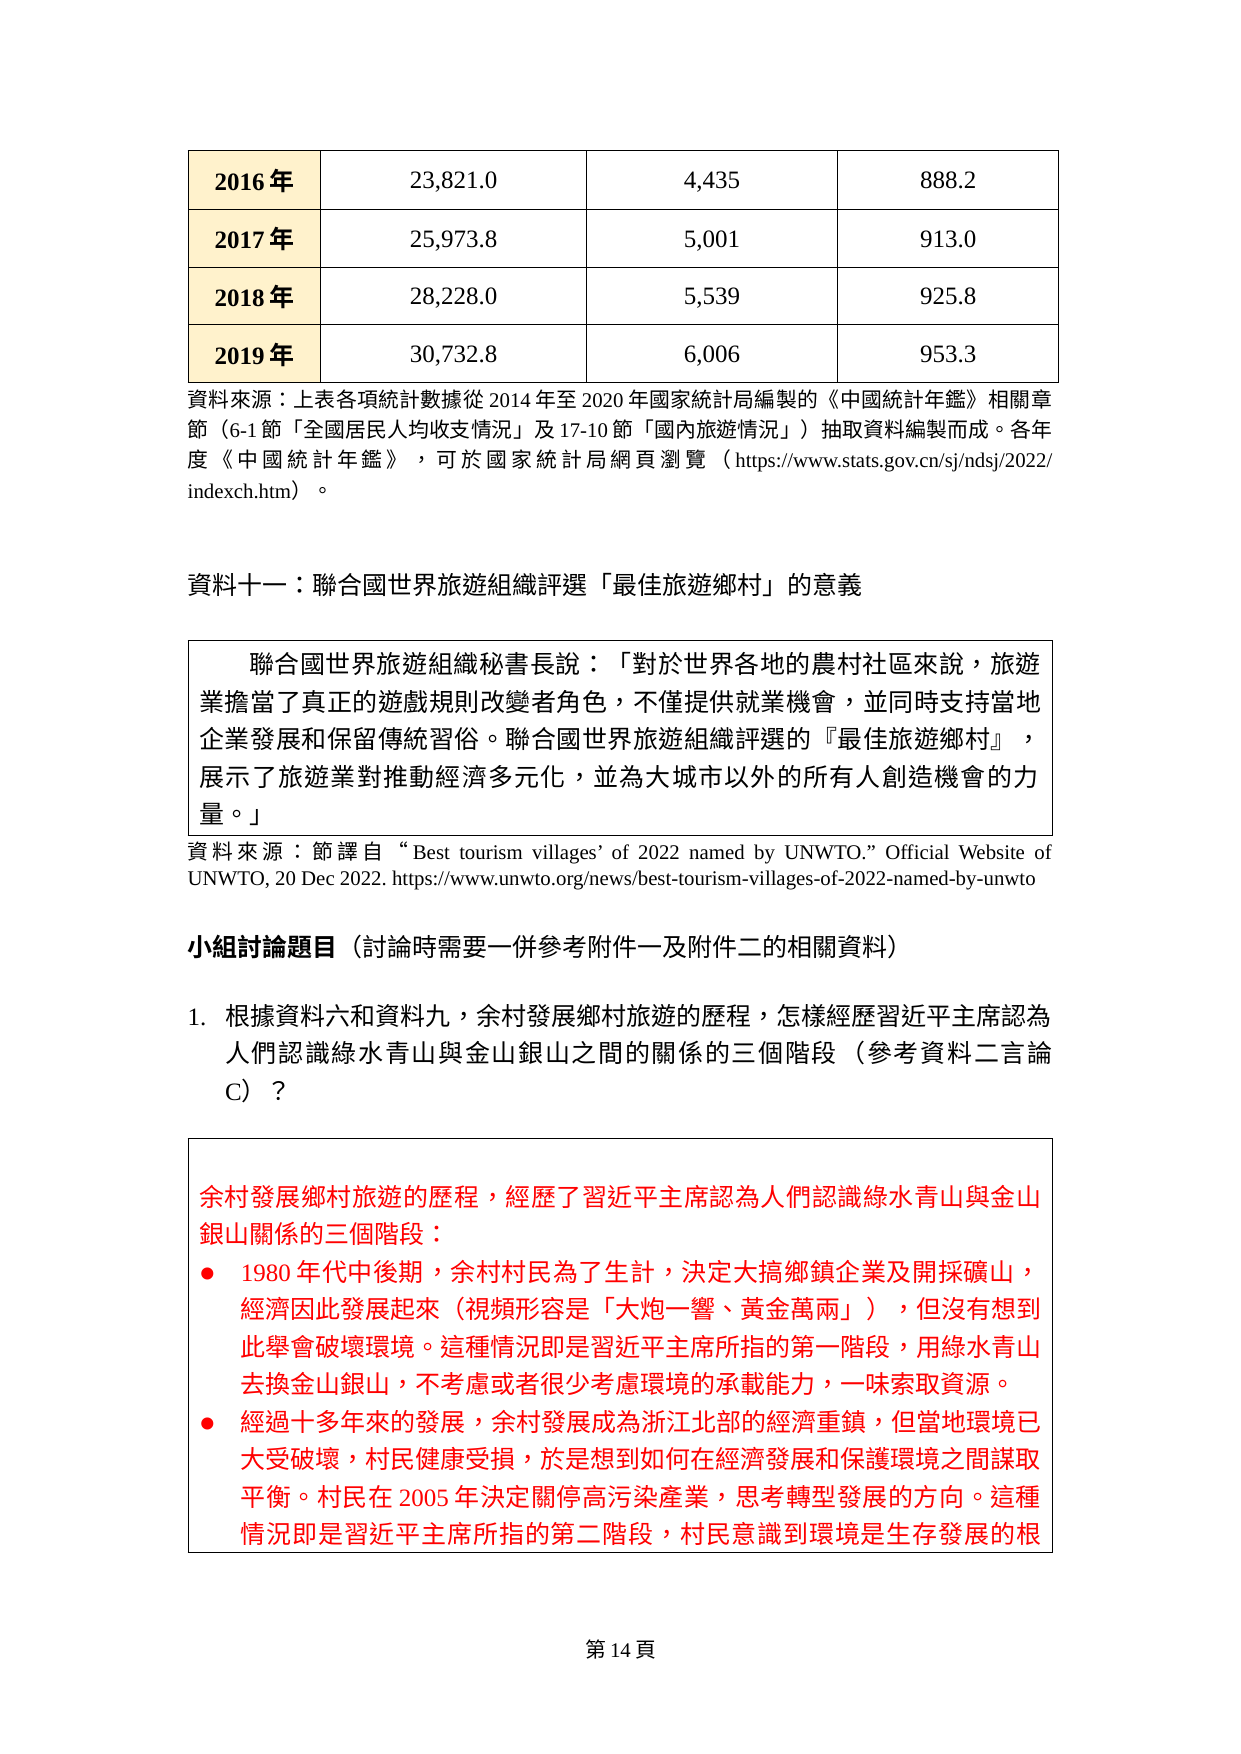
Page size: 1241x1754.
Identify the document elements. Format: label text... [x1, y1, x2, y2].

table_cell 23,821.0 [321, 151, 586, 209]
table_cell 6,006 [587, 325, 837, 382]
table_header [189, 1139, 1052, 1552]
table_cell 2018年 [189, 268, 320, 324]
table_cell 25,973.8 [321, 210, 586, 267]
table_cell 5,001 [587, 210, 837, 267]
table_cell 5,539 [587, 268, 837, 324]
table_cell 925.8 [838, 268, 1058, 324]
table_cell 30,732.8 [321, 325, 586, 382]
text 資料十一：聯合國世界旅遊組織評選「最佳旅遊鄉村」的意義 [187, 565, 1053, 603]
text 資料來源：上表各項統計數據從2014年至2020年國家統計局編製的《中國統計年鑑》相關章節（6-1節「全國居民人均收支情況」及17-10節「國內旅遊情況」）抽取資料編製而成。各年度《中國統計年鑑》，可於國家統計局網頁瀏覽（https://www.stats.gov.cn/sj/ndsj/2022/indexch.htm）。 [187, 383, 1053, 504]
table_cell 2019年 [189, 325, 320, 382]
text 小組討論題目（討論時需要一併參考附件一及附件二的相關資料） [187, 927, 1053, 965]
table_cell 2016年 [189, 151, 320, 209]
table_cell 2017年 [189, 210, 320, 267]
table_cell 953.3 [838, 325, 1058, 382]
table_cell 4,435 [587, 151, 837, 209]
table_cell 28,228.0 [321, 268, 586, 324]
table_header 聯合國世界旅遊組織秘書長說：「對於世界各地的農村社區來說，旅遊業擔當了真正的遊戲規則改變者角色，不僅提供就業機會，並同時支持當地企業發展和保留傳統習俗。聯合國世界旅遊組織評選的『最佳旅遊鄉村』，展示了旅遊業對推動經濟多元化，並為大城市以外的所有人創造機會的力量。」 [189, 641, 1052, 834]
table_cell 913.0 [838, 210, 1058, 267]
list 根據資料六和資料九，余村發展鄉村旅遊的歷程，怎樣經歷習近平主席認為人們認識綠水青山與金山銀山之間的關係的三個階段（參考資料二言論C）？ [187, 995, 1053, 1108]
table_cell 888.2 [838, 151, 1058, 209]
text 資料來源：節譯自“Best tourism villages’ of 2022 named by UNWTO.” Official Website of UNWTO, 20 Dec 2022. https://www.unwto.org/news/best-tourism-villages-of-2022-named-by-unwto [187, 836, 1053, 890]
